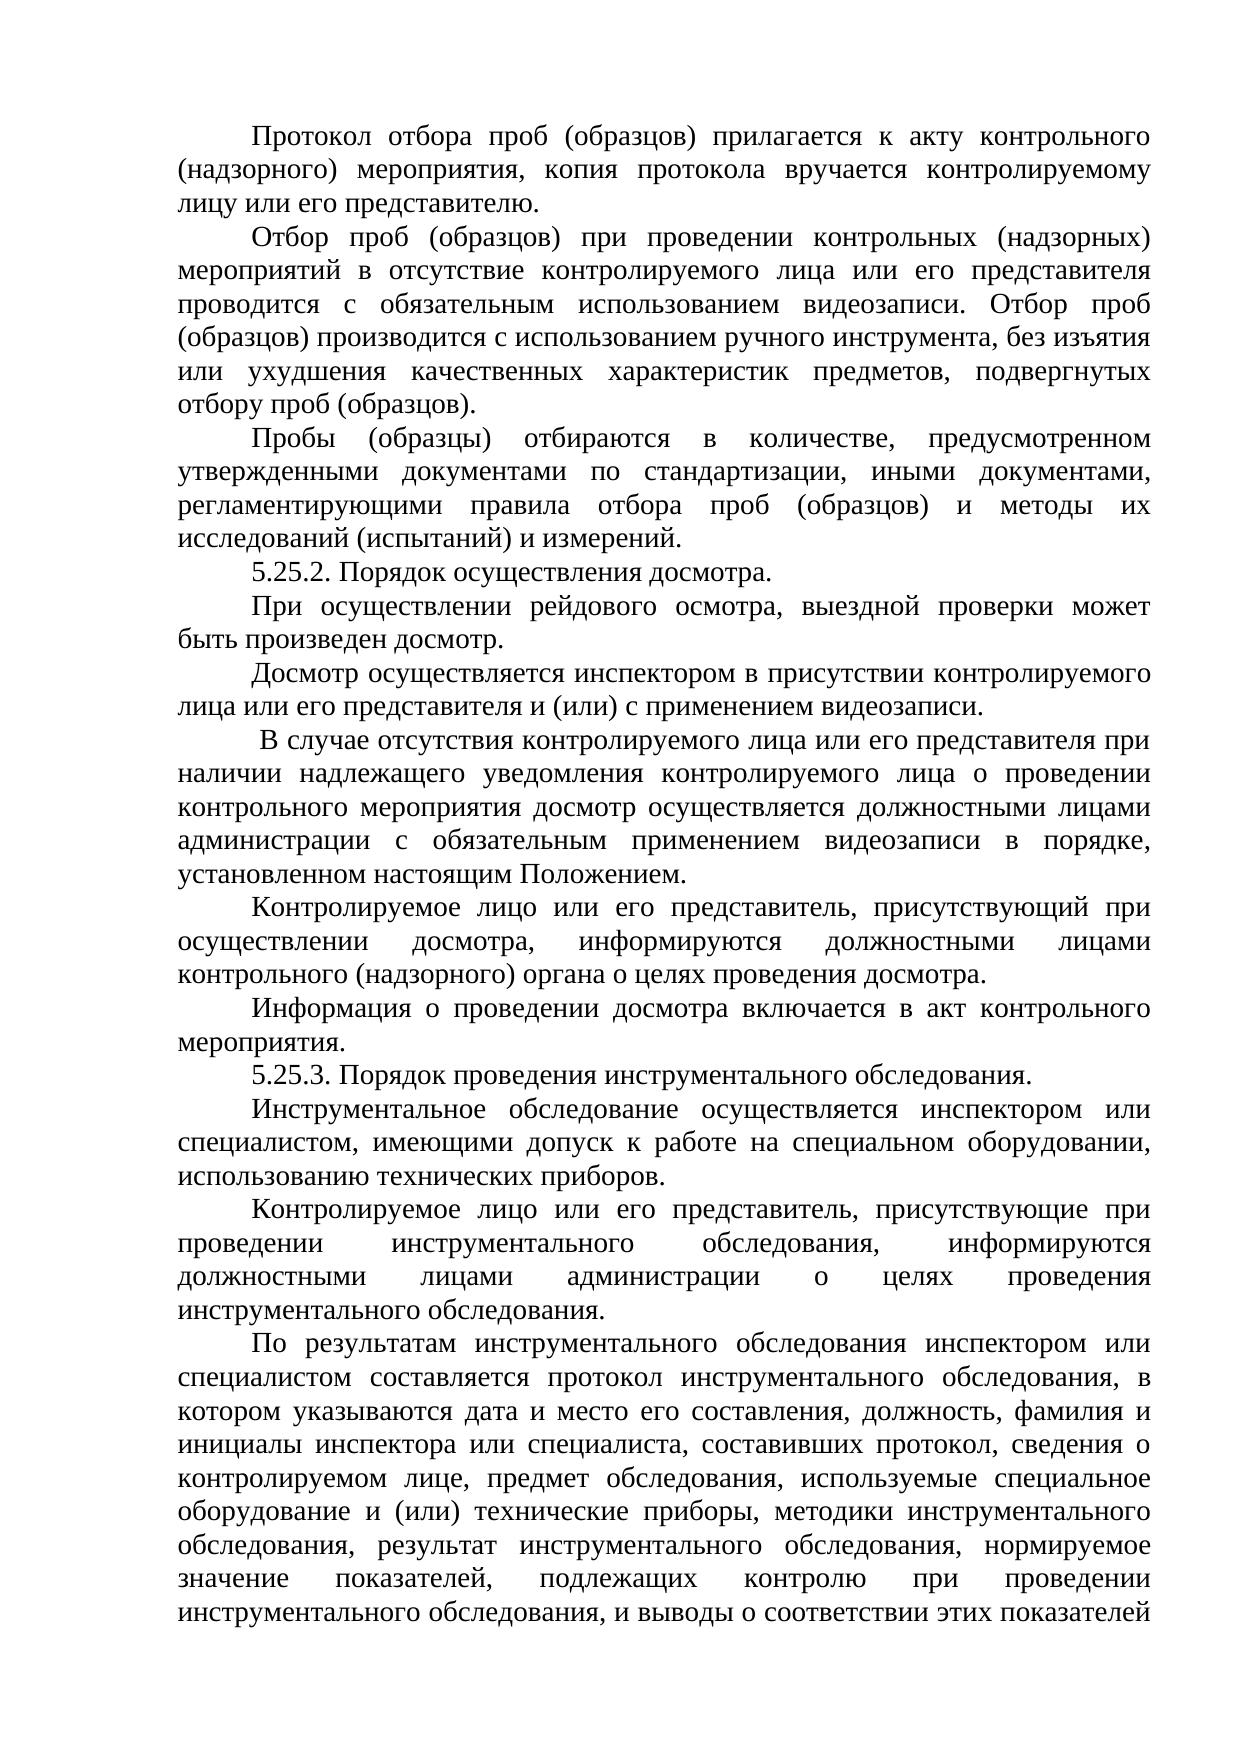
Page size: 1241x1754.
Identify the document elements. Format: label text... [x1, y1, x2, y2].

text Контролируемое лицо или его представитель, присутствующие при проведении инструментального обследования, информируются должностными лицами администрации о целях проведения инструментального обследования. [177, 1191, 1152, 1326]
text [177, 1326, 1152, 1627]
text Отбор проб (образцов) при проведении контрольных (надзорных) мероприятий в отсутствие контролируемого лица или его представителя проводится с обязательным использованием видеозаписи. Отбор проб (образцов) производится с использованием ручного инструмента, без изъятия или ухудшения качественных характеристик предметов, подвергнутых отбору проб (образцов). [177, 219, 1152, 420]
text 5.25.2. Порядок осуществления досмотра. [177, 554, 1152, 588]
text Протокол отбора проб (образцов) прилагается к акту контрольного (надзорного) мероприятия, копия протокола вручается контролируемому лицу или его представителю. [177, 118, 1152, 219]
text Досмотр осуществляется инспектором в присутствии контролируемого лица или его представителя и (или) с применением видеозаписи. [177, 655, 1152, 722]
text Контролируемое лицо или его представитель, присутствующий при осуществлении досмотра, информируются должностными лицами контрольного (надзорного) органа о целях проведения досмотра. [177, 889, 1152, 990]
text При осуществлении рейдового осмотра, выездной проверки может быть произведен досмотр. [177, 588, 1152, 655]
text В случае отсутствия контролируемого лица или его представителя при наличии надлежащего уведомления контролируемого лица о проведении контрольного мероприятия досмотр осуществляется должностными лицами администрации с обязательным применением видеозаписи в порядке, установленном настоящим Положением. [177, 722, 1152, 889]
text Пробы (образцы) отбираются в количестве, предусмотренном утвержденными документами по стандартизации, иными документами, регламентирующими правила отбора проб (образцов) и методы их исследований (испытаний) и измерений. [177, 420, 1152, 554]
text Информация о проведении досмотра включается в акт контрольного мероприятия. [177, 990, 1152, 1057]
text 5.25.3. Порядок проведения инструментального обследования. [177, 1057, 1152, 1091]
text Инструментальное обследование осуществляется инспектором или специалистом, имеющими допуск к работе на специальном оборудовании, использованию технических приборов. [177, 1091, 1152, 1191]
